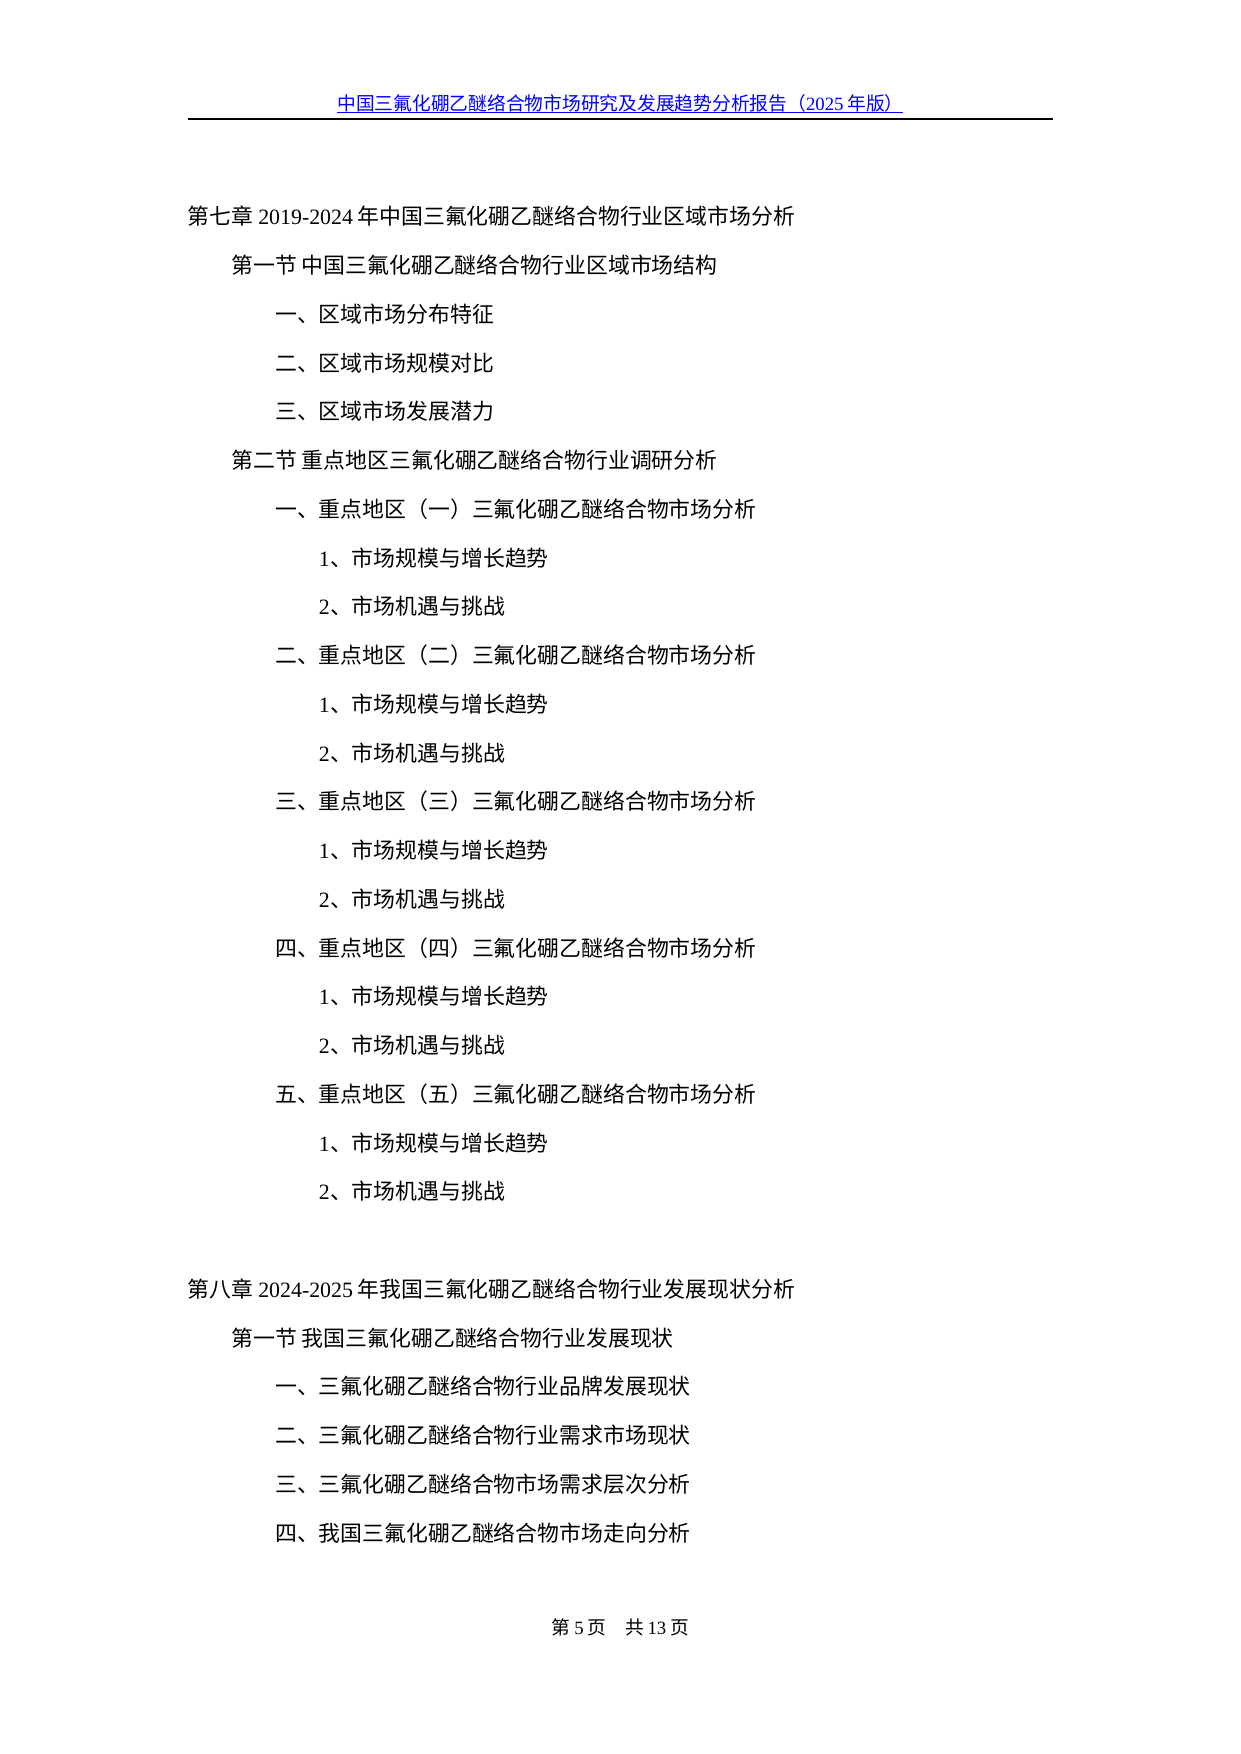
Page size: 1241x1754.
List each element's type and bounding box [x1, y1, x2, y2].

text [187, 150, 1053, 1548]
